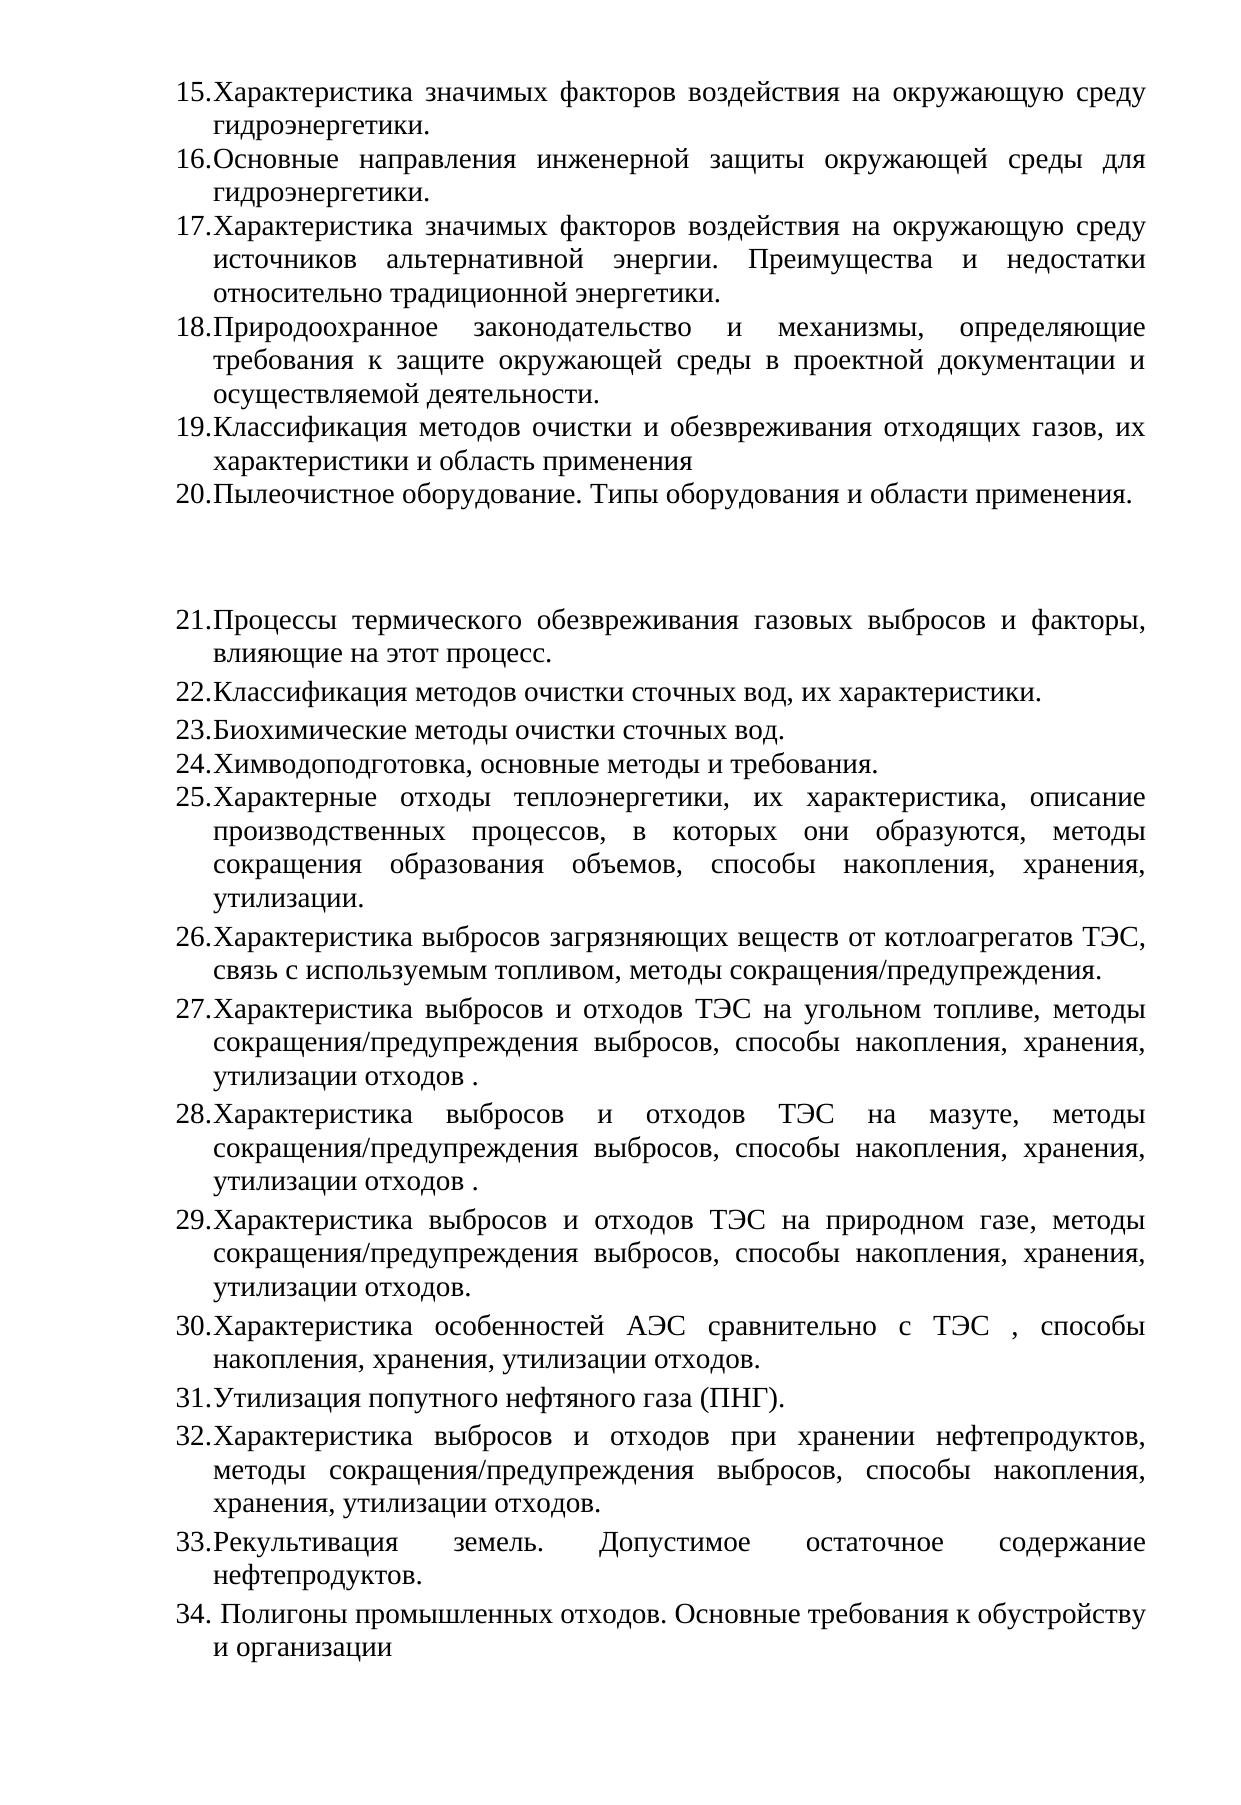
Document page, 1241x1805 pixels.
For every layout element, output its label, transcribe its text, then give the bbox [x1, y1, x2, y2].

list Характеристика выбросов загрязняющих веществ от котлоагрегатов ТЭС, связь с используемым топливом, методы сокращения/предупреждения. [175, 919, 1146, 986]
list Характеристика особенностей АЭС сравнительно с ТЭС , способы накопления, хранения, утилизации отходов. [175, 1308, 1146, 1375]
list Характеристика выбросов и отходов при хранении нефтепродуктов, методы сокращения/предупреждения выбросов, способы накопления, хранения, утилизации отходов. [175, 1418, 1146, 1519]
list Характеристика выбросов и отходов ТЭС на природном газе, методы сокращения/предупреждения выбросов, способы накопления, хранения, утилизации отходов. [175, 1202, 1146, 1303]
list Химводоподготовка, основные методы и требования. [175, 746, 1146, 779]
list Характеристика значимых факторов воздействия на окружающую среду гидроэнергетики. [175, 74, 1146, 141]
list Характерные отходы теплоэнергетики, их характеристика, описание производственных процессов, в которых они образуются, методы сокращения образования объемов, способы накопления, хранения, утилизации. [175, 779, 1146, 914]
list Полигоны промышленных отходов. Основные требования к обустройству и организации [175, 1596, 1146, 1663]
list Утилизация попутного нефтяного газа (ПНГ). [175, 1380, 1146, 1413]
list Характеристика выбросов и отходов ТЭС на угольном топливе, методы сокращения/предупреждения выбросов, способы накопления, хранения, утилизации отходов . [175, 991, 1146, 1091]
list Рекультивация земель. Допустимое остаточное содержание нефтепродуктов. [175, 1524, 1146, 1591]
list Классификация методов очистки сточных вод, их характеристики. [175, 674, 1146, 707]
list Природоохранное законодательство и механизмы, определяющие требования к защите окружающей среды в проектной документации и осуществляемой деятельности. [175, 309, 1146, 409]
list Характеристика выбросов и отходов ТЭС на мазуте, методы сокращения/предупреждения выбросов, способы накопления, хранения, утилизации отходов . [175, 1096, 1146, 1197]
list Пылеочистное оборудование. Типы оборудования и области применения. [175, 476, 1146, 510]
list Характеристика значимых факторов воздействия на окружающую среду источников альтернативной энергии. Преимущества и недостатки относительно традиционной энергетики. [175, 208, 1146, 309]
list Процессы термического обезвреживания газовых выбросов и факторы, влияющие на этот процесс. [175, 602, 1146, 669]
list Классификация методов очистки и обезвреживания отходящих газов, их характеристики и область применения [175, 409, 1146, 476]
list Основные направления инженерной защиты окружающей среды для гидроэнергетики. [175, 141, 1146, 208]
list Биохимические методы очистки сточных вод. [175, 712, 1146, 746]
